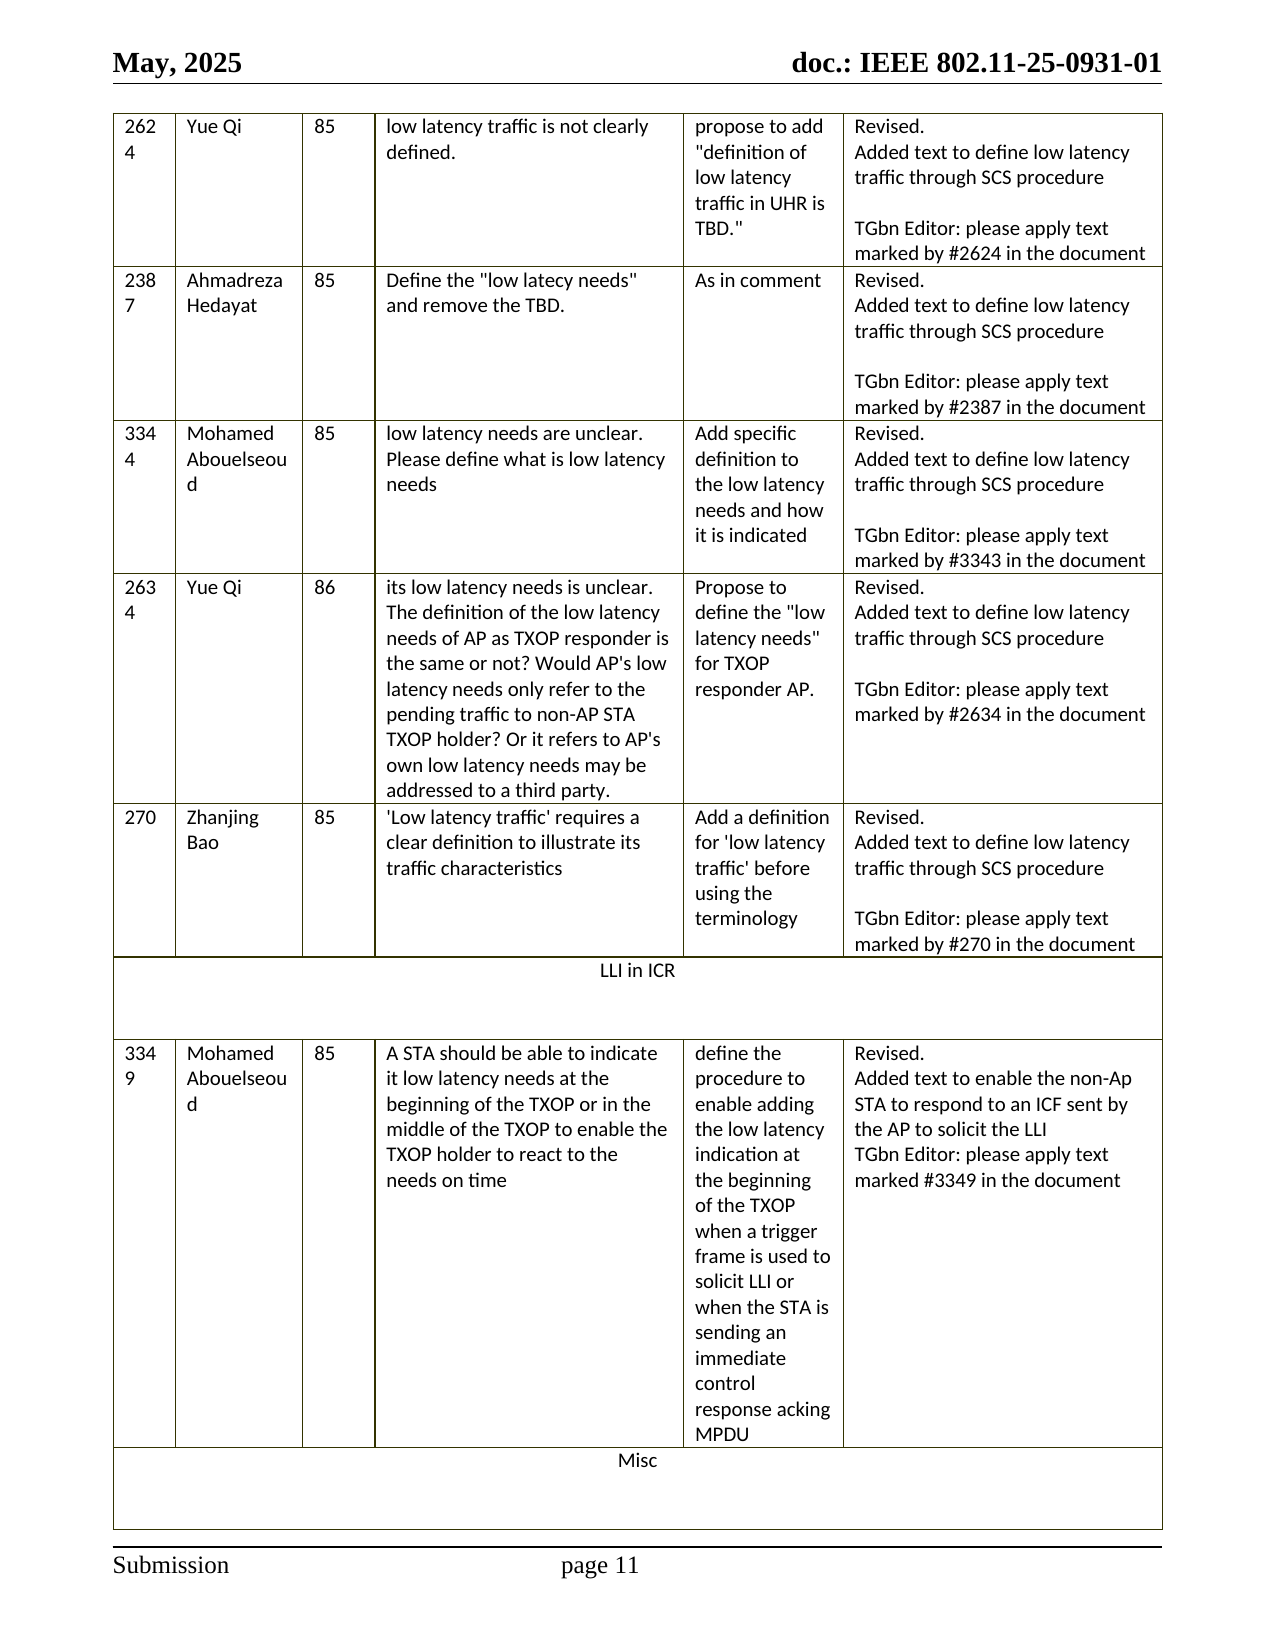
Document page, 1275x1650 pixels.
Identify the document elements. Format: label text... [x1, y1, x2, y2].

table_cell 85 [303, 421, 374, 573]
table_cell Revised. Added text to define low latency traffic through SCS procedure TGbn Editor: please apply text marked by #2634 in the document [844, 574, 1162, 803]
table_cell Add specific definition to the low latency needs and how it is indicated [684, 421, 843, 573]
table_cell 2634 [114, 574, 175, 803]
table_cell LLI in ICR [114, 958, 1162, 1039]
table_cell Yue Qi [176, 114, 302, 266]
table_cell Revised. Added text to define low latency traffic through SCS procedure TGbn Editor: please apply text marked by #2387 in the document [844, 267, 1162, 419]
table_cell low latency traffic is not clearly defined. [376, 114, 683, 266]
table_cell Misc [114, 1448, 1162, 1529]
table_cell propose to add "definition of low latency traffic in UHR is TBD." [684, 114, 843, 266]
table_cell 85 [303, 1040, 374, 1447]
table_cell 3349 [114, 1040, 175, 1447]
table_cell Revised. Added text to define low latency traffic through SCS procedure TGbn Editor: please apply text marked by #3343 in the document [844, 421, 1162, 573]
table_cell A STA should be able to indicate it low latency needs at the beginning of the TXOP or in the middle of the TXOP to enable the TXOP holder to react to the needs on time [376, 1040, 683, 1447]
table_cell 85 [303, 267, 374, 419]
table_cell Add a definition for 'low latency traffic' before using the terminology [684, 804, 843, 956]
table_cell Revised. Added text to define low latency traffic through SCS procedure TGbn Editor: please apply text marked by #270 in the document [844, 804, 1162, 956]
table_cell Mohamed Abouelseoud [176, 421, 302, 573]
table_cell define the procedure to enable adding the low latency indication at the beginning of the TXOP when a trigger frame is used to solicit LLI or when the STA is sending an immediate control response acking MPDU [684, 1040, 843, 1447]
table_cell 85 [303, 114, 374, 266]
table_cell Revised. Added text to enable the non-Ap STA to respond to an ICF sent by the AP to solicit the LLI TGbn Editor: please apply text marked #3349 in the document [844, 1040, 1162, 1447]
table_cell Define the "low latecy needs" and remove the TBD. [376, 267, 683, 419]
table_cell 2624 [114, 114, 175, 266]
table_cell Yue Qi [176, 574, 302, 803]
table_cell Propose to define the "low latency needs" for TXOP responder AP. [684, 574, 843, 803]
table_cell 'Low latency traffic' requires a clear definition to illustrate its traffic characteristics [376, 804, 683, 956]
table_cell 270 [114, 804, 175, 956]
table_cell Mohamed Abouelseoud [176, 1040, 302, 1447]
table_cell 86 [303, 574, 374, 803]
table_cell 85 [303, 804, 374, 956]
table_cell As in comment [684, 267, 843, 419]
table_cell low latency needs are unclear. Please define what is low latency needs [376, 421, 683, 573]
table_cell Ahmadreza Hedayat [176, 267, 302, 419]
table_cell Zhanjing Bao [176, 804, 302, 956]
table_cell its low latency needs is unclear. The definition of the low latency needs of AP as TXOP responder is the same or not? Would AP's low latency needs only refer to the pending traffic to non-AP STA TXOP holder? Or it refers to AP's own low latency needs may be addressed to a third party. [376, 574, 683, 803]
table_cell 3344 [114, 421, 175, 573]
table_cell 2387 [114, 267, 175, 419]
table_cell Revised. Added text to define low latency traffic through SCS procedure TGbn Editor: please apply text marked by #2624 in the document [844, 114, 1162, 266]
